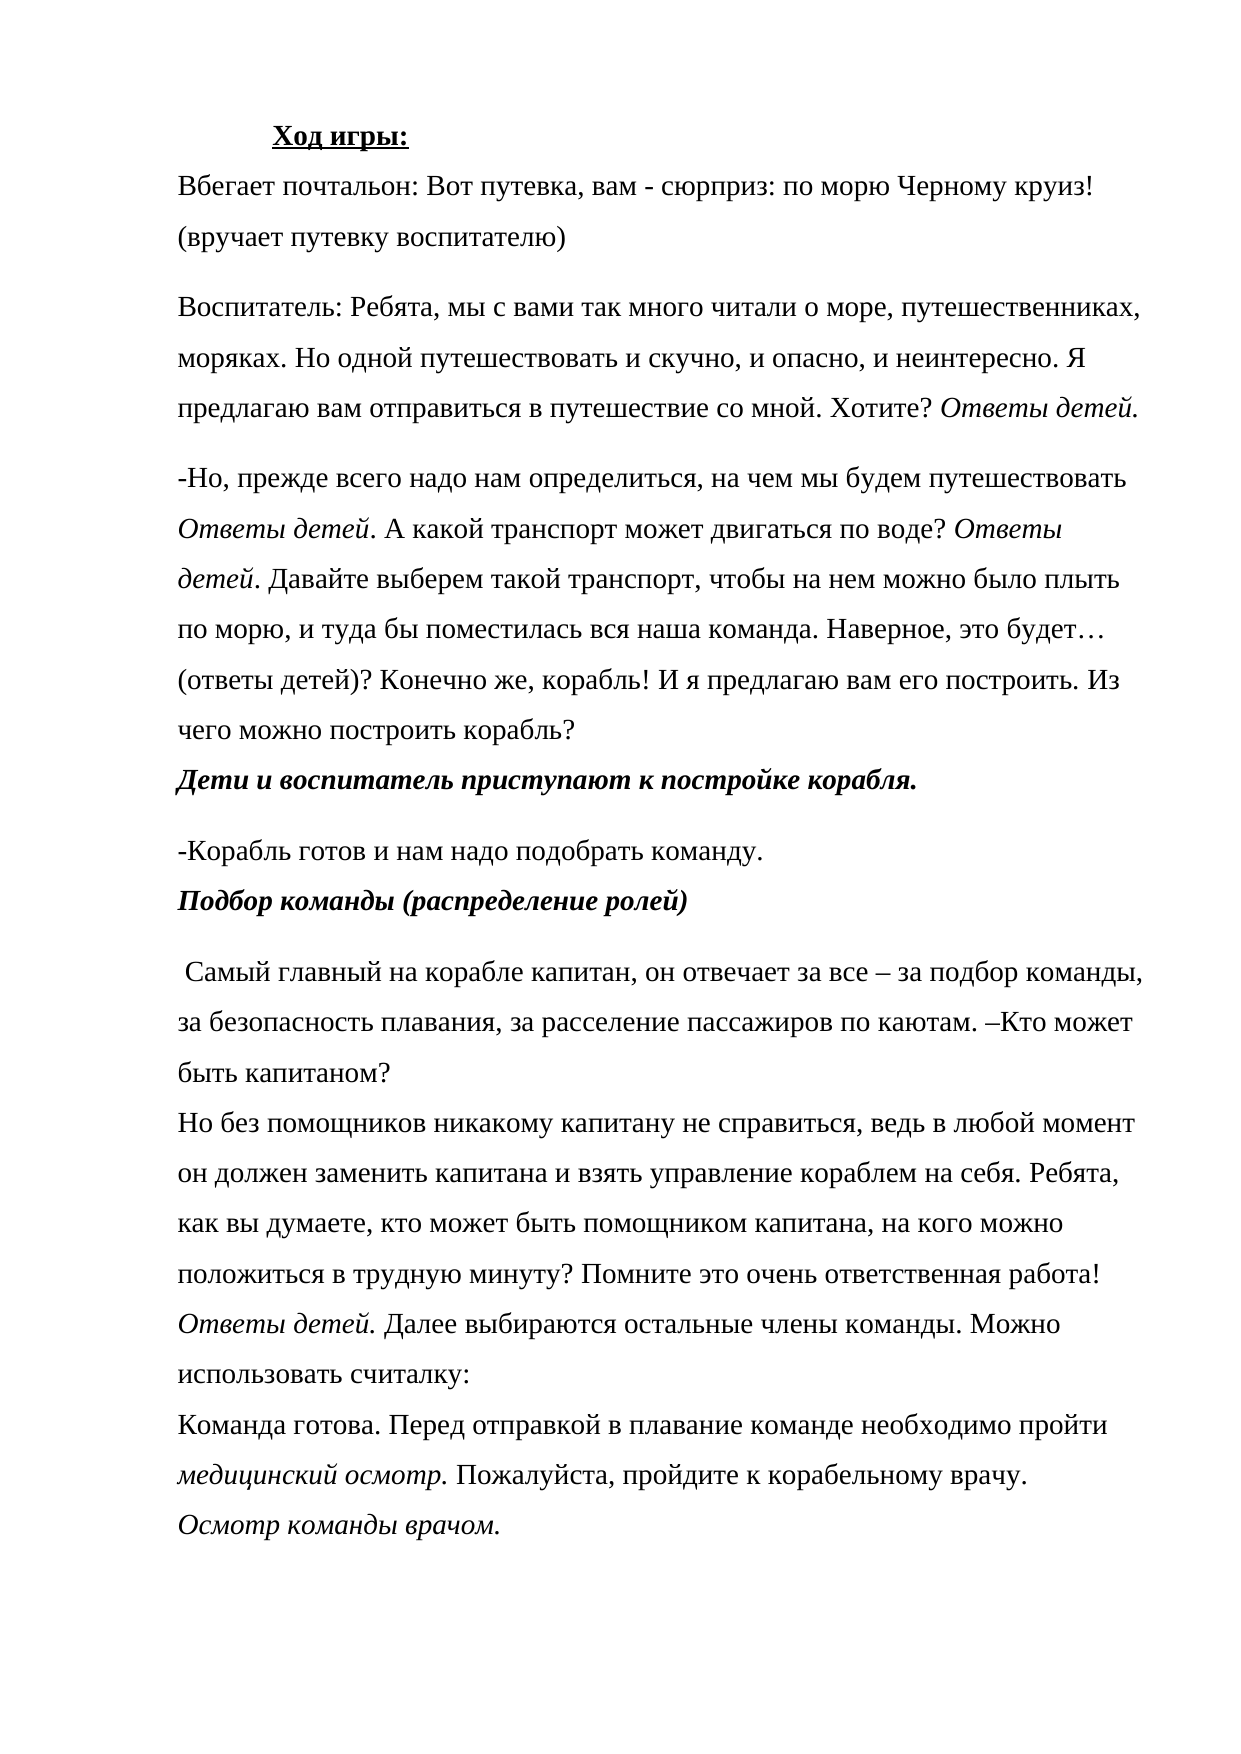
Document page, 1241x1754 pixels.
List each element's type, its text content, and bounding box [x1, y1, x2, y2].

text Осмотр команды врачом. [177, 1507, 1152, 1541]
text -Но, прежде всего надо нам определиться, на чем мы будем путешествовать [177, 461, 1152, 494]
text Ответы детей. А какой транспорт может двигаться по воде? Ответы детей. Давайте выберем такой транспорт, чтобы на нем можно было плыть по морю, и туда бы поместилась вся наша команда. Наверное, это будет… (ответы детей)? Конечно же, корабль! И я предлагаю вам его построить. Из чего можно построить корабль? [177, 511, 1152, 746]
text Команда готова. Перед отправкой в плавание команде необходимо пройти медицинский осмотр. Пожалуйста, пройдите к корабельному врачу. [177, 1407, 1152, 1491]
text -Корабль готов и нам надо подобрать команду. [177, 833, 1152, 867]
text Ход игры: [177, 118, 1152, 152]
text Вбегает почтальон: Вот путевка, вам - сюрприз: по морю Черному круиз! (вручает путевку воспитателю) [177, 168, 1152, 252]
text Но без помощников никакому капитану не справиться, ведь в любой момент он должен заменить капитана и взять управление кораблем на себя. Ребята, как вы думаете, кто может быть помощником капитана, на кого можно положиться в трудную минуту? Помните это очень ответственная работа! Ответы детей. Далее выбираются остальные члены команды. Можно использовать считалку: [177, 1105, 1152, 1390]
text Воспитатель: Ребята, мы с вами так много читали о море, путешественниках, моряках. Но одной путешествовать и скучно, и опасно, и неинтересно. Я предлагаю вам отправиться в путешествие со мной. Хотите? Ответы детей. [177, 289, 1152, 423]
text Самый главный на корабле капитан, он отвечает за все – за подбор команды, за безопасность плавания, за расселение пассажиров по каютам. –Кто может быть капитаном? [177, 954, 1152, 1088]
text Подбор команды (распределение ролей) [177, 883, 1152, 917]
text Дети и воспитатель приступают к постройке корабля. [177, 762, 1152, 796]
